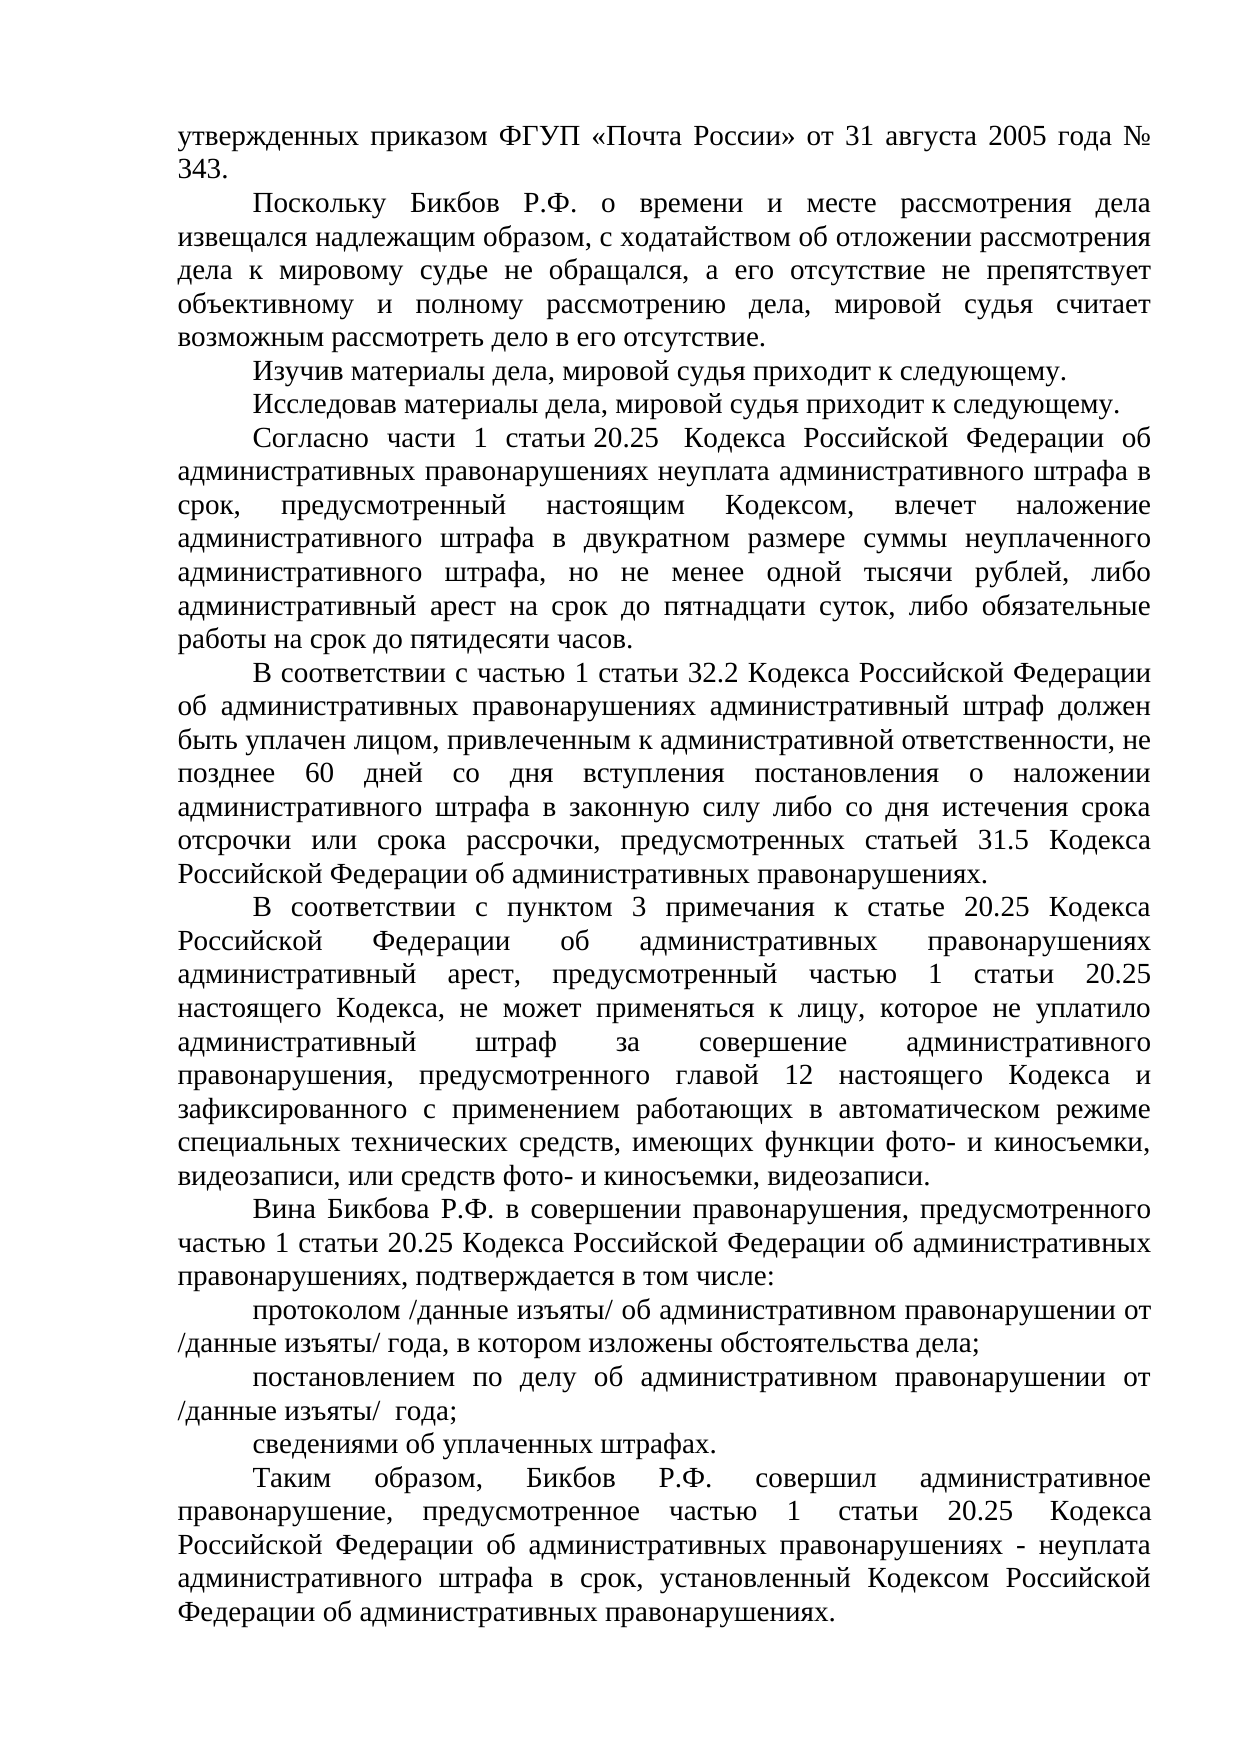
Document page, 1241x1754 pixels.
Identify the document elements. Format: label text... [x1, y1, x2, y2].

text Вина Бикбова Р.Ф. в совершении правонарушения, предусмотренного частью 1 статьи 20.25 Кодекса Российской Федерации об административных правонарушениях, подтверждается в том числе: [177, 1191, 1152, 1292]
text сведениями об уплаченных штрафах. [177, 1426, 1152, 1460]
text Согласно части 1 статьи 20.25 Кодекса Российской Федерации об административных правонарушениях неуплата административного штрафа в срок, предусмотренный настоящим Кодексом, влечет наложение административного штрафа в двукратном размере суммы неуплаченного административного штрафа, но не менее одной тысячи рублей, либо административный арест на срок до пятнадцати суток, либо обязательные работы на срок до пятидесяти часов. [177, 420, 1152, 655]
text Изучив материалы дела, мировой судья приходит к следующему. [177, 353, 1152, 386]
text Таким образом, Бикбов Р.Ф. совершил административное правонарушение, предусмотренное частью 1 статьи 20.25 Кодекса Российской Федерации об административных правонарушениях - неуплата административного штрафа в срок, установленный Кодексом Российской Федерации об административных правонарушениях. [177, 1460, 1152, 1627]
text Исследовав материалы дела, мировой судья приходит к следующему. [177, 386, 1152, 420]
text В соответствии с пунктом 3 примечания к статье 20.25 Кодекса Российской Федерации об административных правонарушениях административный арест, предусмотренный частью 1 статьи 20.25 настоящего Кодекса, не может применяться к лицу, которое не уплатило административный штраф за совершение административного правонарушения, предусмотренного главой 12 настоящего Кодекса и зафиксированного с применением работающих в автоматическом режиме специальных технических средств, имеющих функции фото- и киносъемки, видеозаписи, или средств фото- и киносъемки, видеозаписи. [177, 889, 1152, 1191]
text В соответствии с частью 1 статьи 32.2 Кодекса Российской Федерации об административных правонарушениях административный штраф должен быть уплачен лицом, привлеченным к административной ответственности, не позднее 60 дней со дня вступления постановления о наложении административного штрафа в законную силу либо со дня истечения срока отсрочки или срока рассрочки, предусмотренных статьей 31.5 Кодекса Российской Федерации об административных правонарушениях. [177, 655, 1152, 889]
text Поскольку Бикбов Р.Ф. о времени и месте рассмотрения дела извещался надлежащим образом, с ходатайством об отложении рассмотрения дела к мировому судье не обращался, а его отсутствие не препятствует объективному и полному рассмотрению дела, мировой судья считает возможным рассмотреть дело в его отсутствие. [177, 185, 1152, 353]
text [177, 118, 1152, 185]
text протоколом /данные изъяты/ об административном правонарушении от /данные изъяты/ года, в котором изложены обстоятельства дела; [177, 1292, 1152, 1359]
text постановлением по делу об административном правонарушении от /данные изъяты/ года; [177, 1359, 1152, 1426]
